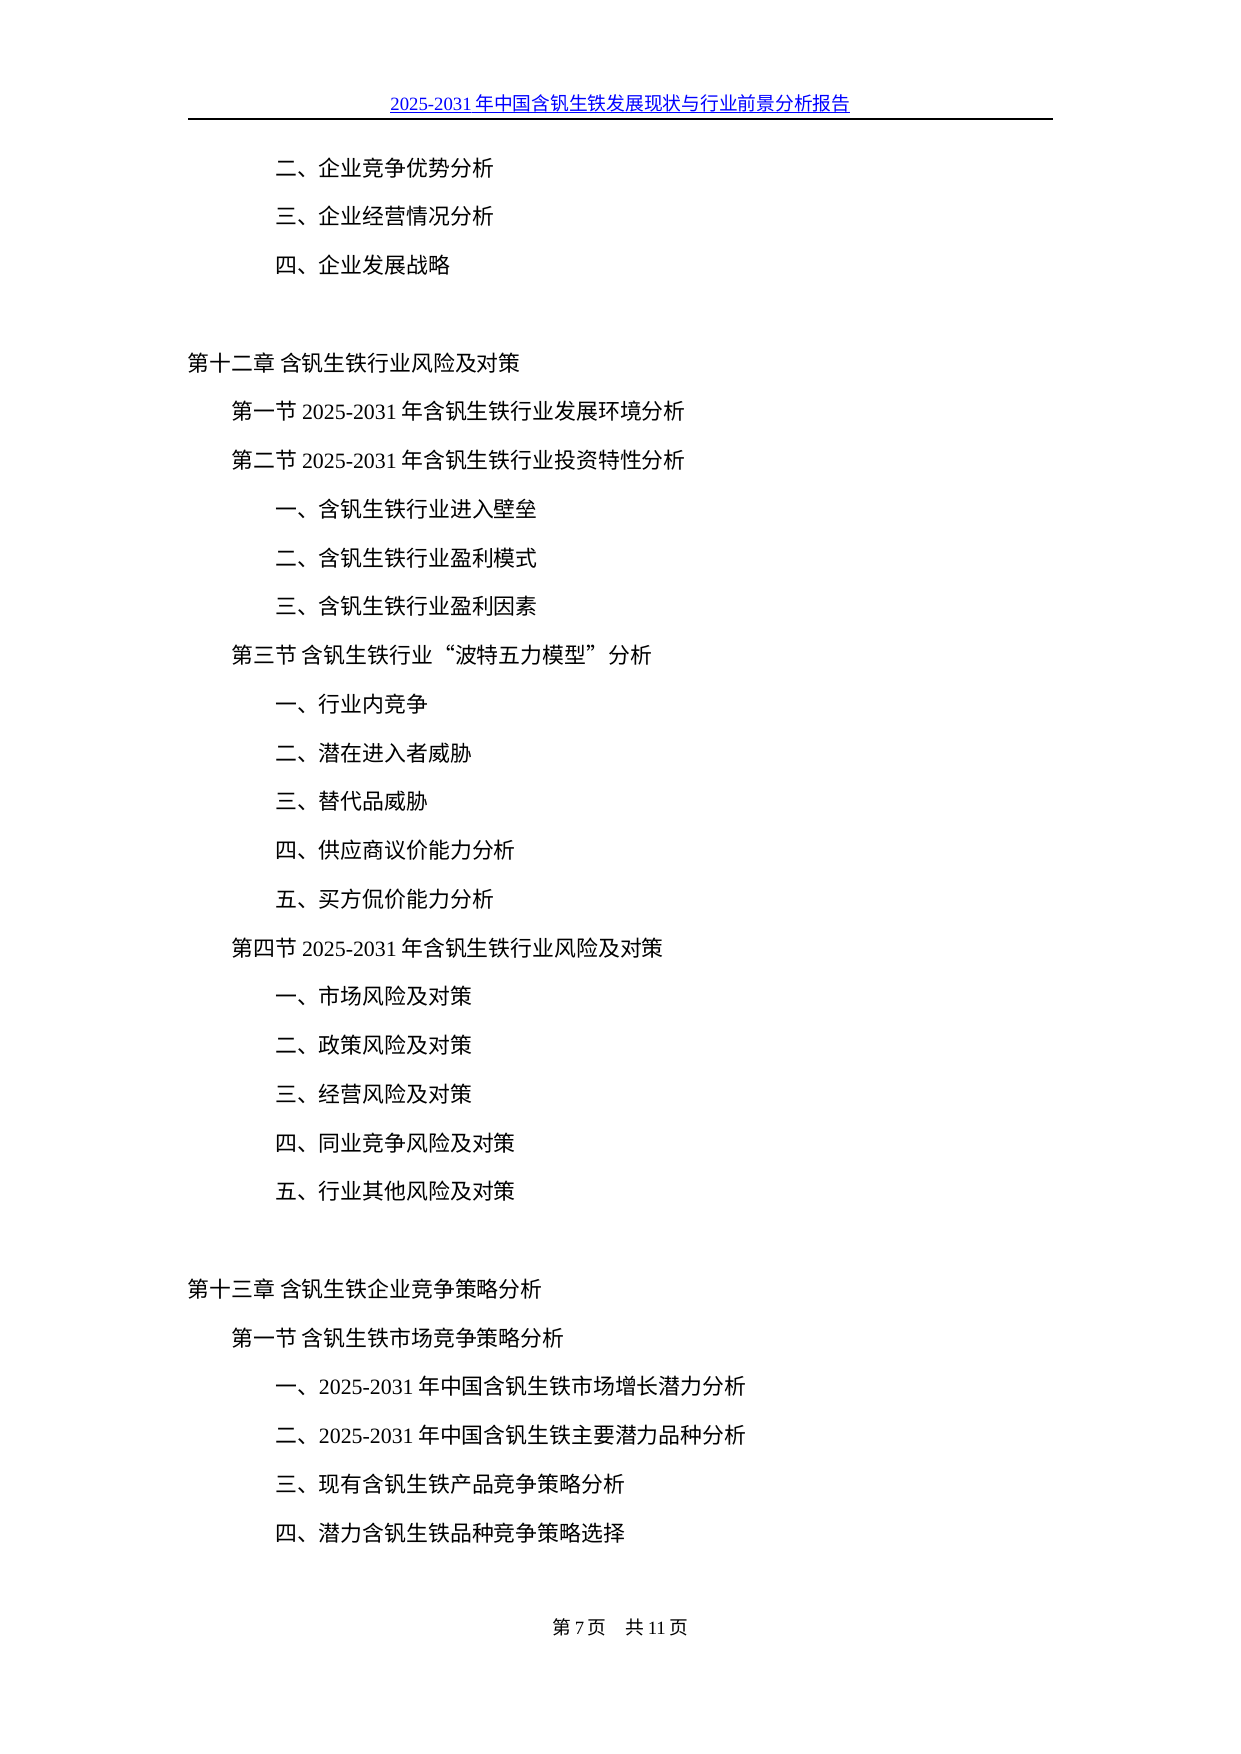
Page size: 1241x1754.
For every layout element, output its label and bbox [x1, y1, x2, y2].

text [187, 150, 1053, 1548]
